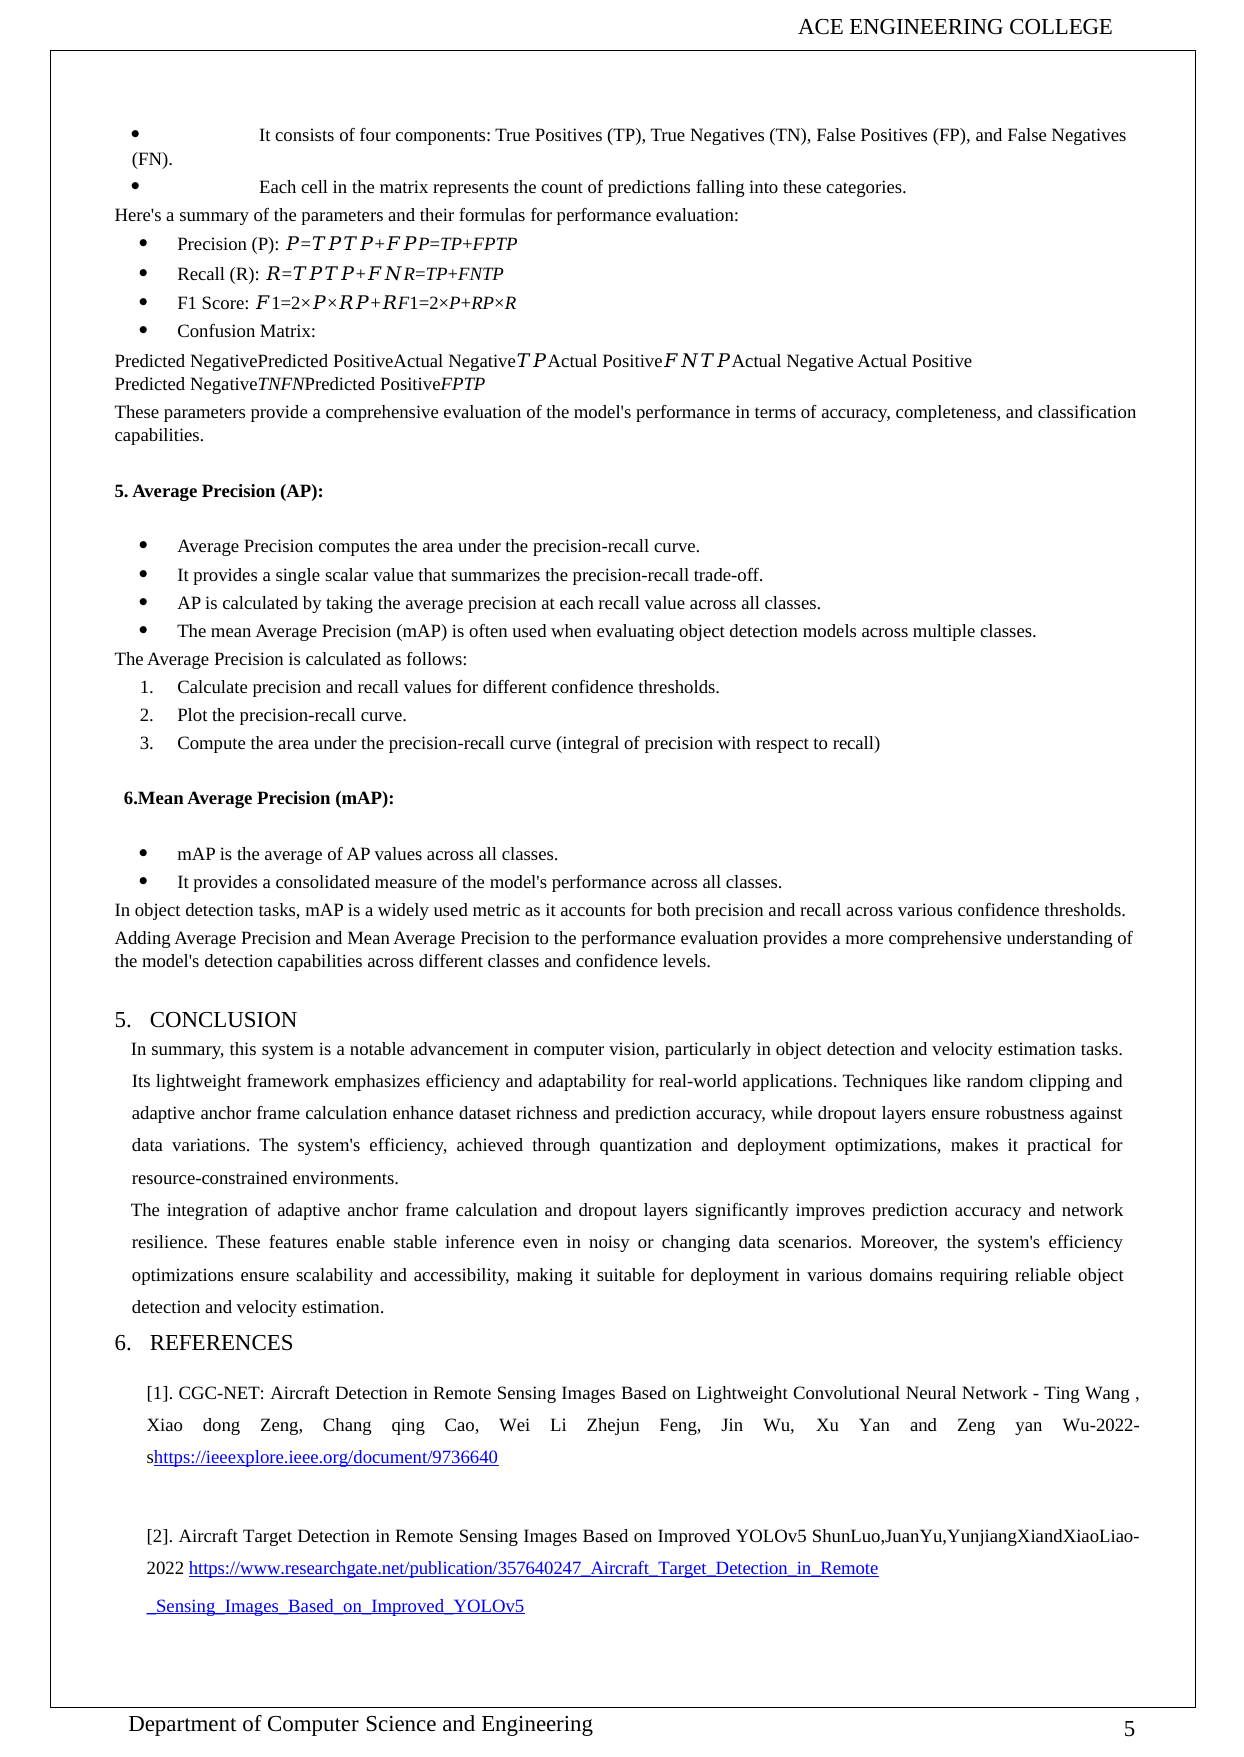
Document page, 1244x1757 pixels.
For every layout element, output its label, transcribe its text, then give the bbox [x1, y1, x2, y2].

list It provides a single scalar value that summarizes the precision-recall trade-off. [139, 563, 1139, 585]
text In object detection tasks, mAP is a widely used metric as it accounts for both precision and recall across various confidence thresholds. [114, 899, 1139, 921]
text 6.Mean Average Precision (mAP): [114, 787, 1139, 809]
text Adding Average Precision and Mean Average Precision to the performance evaluation provides a more comprehensive understanding of the model's detection capabilities across different classes and confidence levels. [114, 927, 1139, 972]
text _Sensing_Images_Based_on_Improved_YOLOv5 [146, 1589, 1140, 1618]
list Each cell in the matrix represents the count of predictions falling into these categories. [132, 176, 1139, 198]
list CONCLUSION [114, 1006, 1139, 1032]
text Here's a summary of the parameters and their formulas for performance evaluation: [114, 204, 1139, 226]
list The mean Average Precision (mAP) is often used when evaluating object detection models across multiple classes. [139, 620, 1139, 642]
list mAP is the average of AP values across all classes. [139, 843, 1139, 865]
text [1]. CGC-NET: Aircraft Detection in Remote Sensing Images Based on Lightweight Convolutional Neural Network - Ting Wang , Xiao dong Zeng, Chang qing Cao, Wei Li Zhejun Feng, Jin Wu, Xu Yan and Zeng yan Wu-2022-shttps://ieeexplore.ieee.org/document/9736640 [146, 1382, 1140, 1468]
list Average Precision computes the area under the precision-recall curve. [139, 535, 1139, 557]
list Plot the precision-recall curve. [139, 704, 1139, 725]
text In summary, this system is a notable advancement in computer vision, particularly in object detection and velocity estimation tasks. Its lightweight framework emphasizes efficiency and adaptability for real-world applications. Techniques like random clipping and adaptive anchor frame calculation enhance dataset richness and prediction accuracy, while dropout layers ensure robustness against data variations. The system's efficiency, achieved through quantization and deployment optimizations, makes it practical for resource-constrained environments. [131, 1037, 1125, 1188]
list Recall (R): 𝑅=𝑇𝑃𝑇𝑃+𝐹𝑁R=TP+FNTP​ [139, 261, 1139, 284]
list Confusion Matrix: [139, 320, 1139, 342]
text Predicted NegativePredicted PositiveActual Negative𝑇𝑃Actual Positive𝐹𝑁𝑇𝑃Actual Negative Actual Positive​Predicted NegativeTNFN​Predicted PositiveFPTP​ [114, 348, 1139, 394]
text 5. Average Precision (AP): [114, 479, 1139, 501]
text The Average Precision is calculated as follows: [114, 648, 1139, 670]
text The integration of adaptive anchor frame calculation and dropout layers significantly improves prediction accuracy and network resilience. These features enable stable inference even in noisy or changing data scenarios. Moreover, the system's efficiency optimizations ensure scalability and accessibility, making it suitable for deployment in various domains requiring reliable object detection and velocity estimation. [131, 1199, 1125, 1318]
list F1 Score: 𝐹1=2×𝑃×𝑅𝑃+𝑅F1=2×P+RP×R​ [139, 291, 1139, 314]
text These parameters provide a comprehensive evaluation of the model's performance in terms of accuracy, completeness, and classification capabilities. [114, 401, 1139, 446]
list AP is calculated by taking the average precision at each recall value across all classes. [139, 592, 1139, 614]
text [2]. Aircraft Target Detection in Remote Sensing Images Based on Improved YOLOv5 ShunLuo,JuanYu,YunjiangXiandXiaoLiao-2022 https://www.researchgate.net/publication/357640247_Aircraft_Target_Detection_in_Remote [146, 1524, 1140, 1578]
list REFERENCES [114, 1329, 1139, 1355]
list It provides a consolidated measure of the model's performance across all classes. [139, 871, 1139, 893]
list Compute the area under the precision-recall curve (integral of precision with respect to recall) [139, 732, 1139, 753]
list Calculate precision and recall values for different confidence thresholds. [139, 676, 1139, 697]
list Precision (P): 𝑃=𝑇𝑃𝑇𝑃+𝐹𝑃P=TP+FPTP​ [139, 232, 1139, 255]
list It consists of four components: True Positives (TP), True Negatives (TN), False Positives (FP), and False Negatives (FN). [132, 124, 1139, 169]
